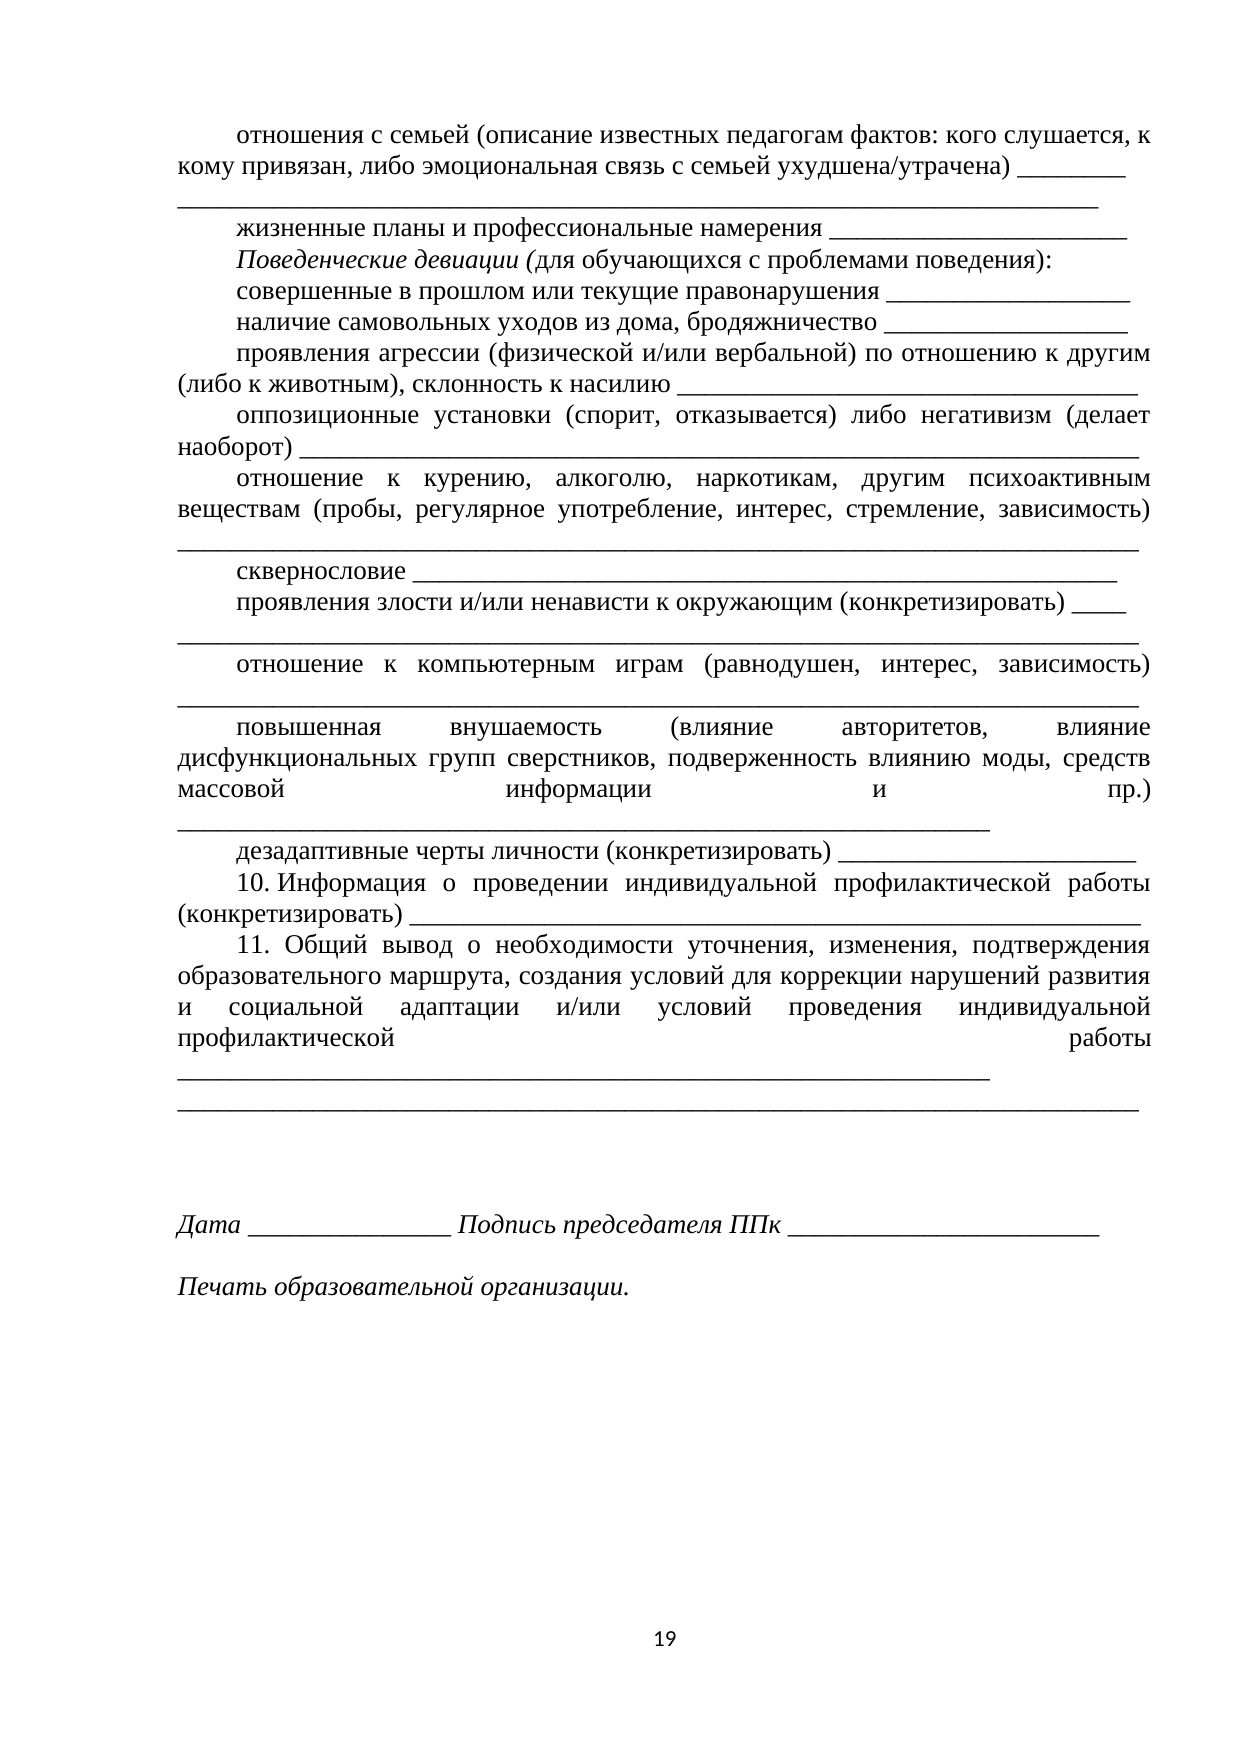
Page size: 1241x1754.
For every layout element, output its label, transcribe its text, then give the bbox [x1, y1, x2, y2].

text сквернословие ____________________________________________________ [177, 554, 1152, 585]
text совершенные в прошлом или текущие правонарушения __________________ [177, 274, 1152, 305]
text 11. Общий вывод о необходимости уточнения, изменения, подтверждения образовательного маршрута, создания условий для коррекции нарушений развития и социальной адаптации и/или условий проведения индивидуальной профилактической работы ____________________________________________________________ [177, 928, 1152, 1084]
text наличие самовольных уходов из дома, бродяжничество __________________ [177, 305, 1152, 336]
text отношения с семьей (описание известных педагогам фактов: кого слушается, к кому привязан, либо эмоциональная связь с семьей ухудшена/утрачена) ________ [177, 118, 1152, 180]
text проявления агрессии (физической и/или вербальной) по отношению к другим (либо к животным), склонность к насилию __________________________________ [177, 336, 1152, 398]
text ____________________________________________________________________ [177, 180, 1152, 212]
text дезадаптивные черты личности (конкретизировать) ______________________ [177, 834, 1152, 866]
text 10. Информация о проведении индивидуальной профилактической работы (конкретизировать) ______________________________________________________ [177, 866, 1152, 928]
text Дата _______________ Подпись председателя ППк _______________________ [177, 1208, 1152, 1239]
text отношение к курению, алкоголю, наркотикам, другим психоактивным веществам (пробы, регулярное употребление, интерес, стремление, зависимость) _______________________________________________________________________ [177, 461, 1152, 554]
text _______________________________________________________________________ [177, 616, 1152, 648]
text проявления злости и/или ненависти к окружающим (конкретизировать) ____ [177, 585, 1152, 616]
text Поведенческие девиации (для обучающихся с проблемами поведения): [177, 243, 1152, 274]
text повышенная внушаемость (влияние авторитетов, влияние дисфункциональных групп сверстников, подверженность влиянию моды, средств массовой информации и пр.) ____________________________________________________________ [177, 710, 1152, 834]
text отношение к компьютерным играм (равнодушен, интерес, зависимость) _______________________________________________________________________ [177, 648, 1152, 710]
text оппозиционные установки (спорит, отказывается) либо негативизм (делает наоборот) ______________________________________________________________ [177, 398, 1152, 461]
text жизненные планы и профессиональные намерения ______________________ [177, 212, 1152, 243]
text Печать образовательной организации. [177, 1271, 1152, 1302]
text _______________________________________________________________________ [177, 1084, 1152, 1115]
